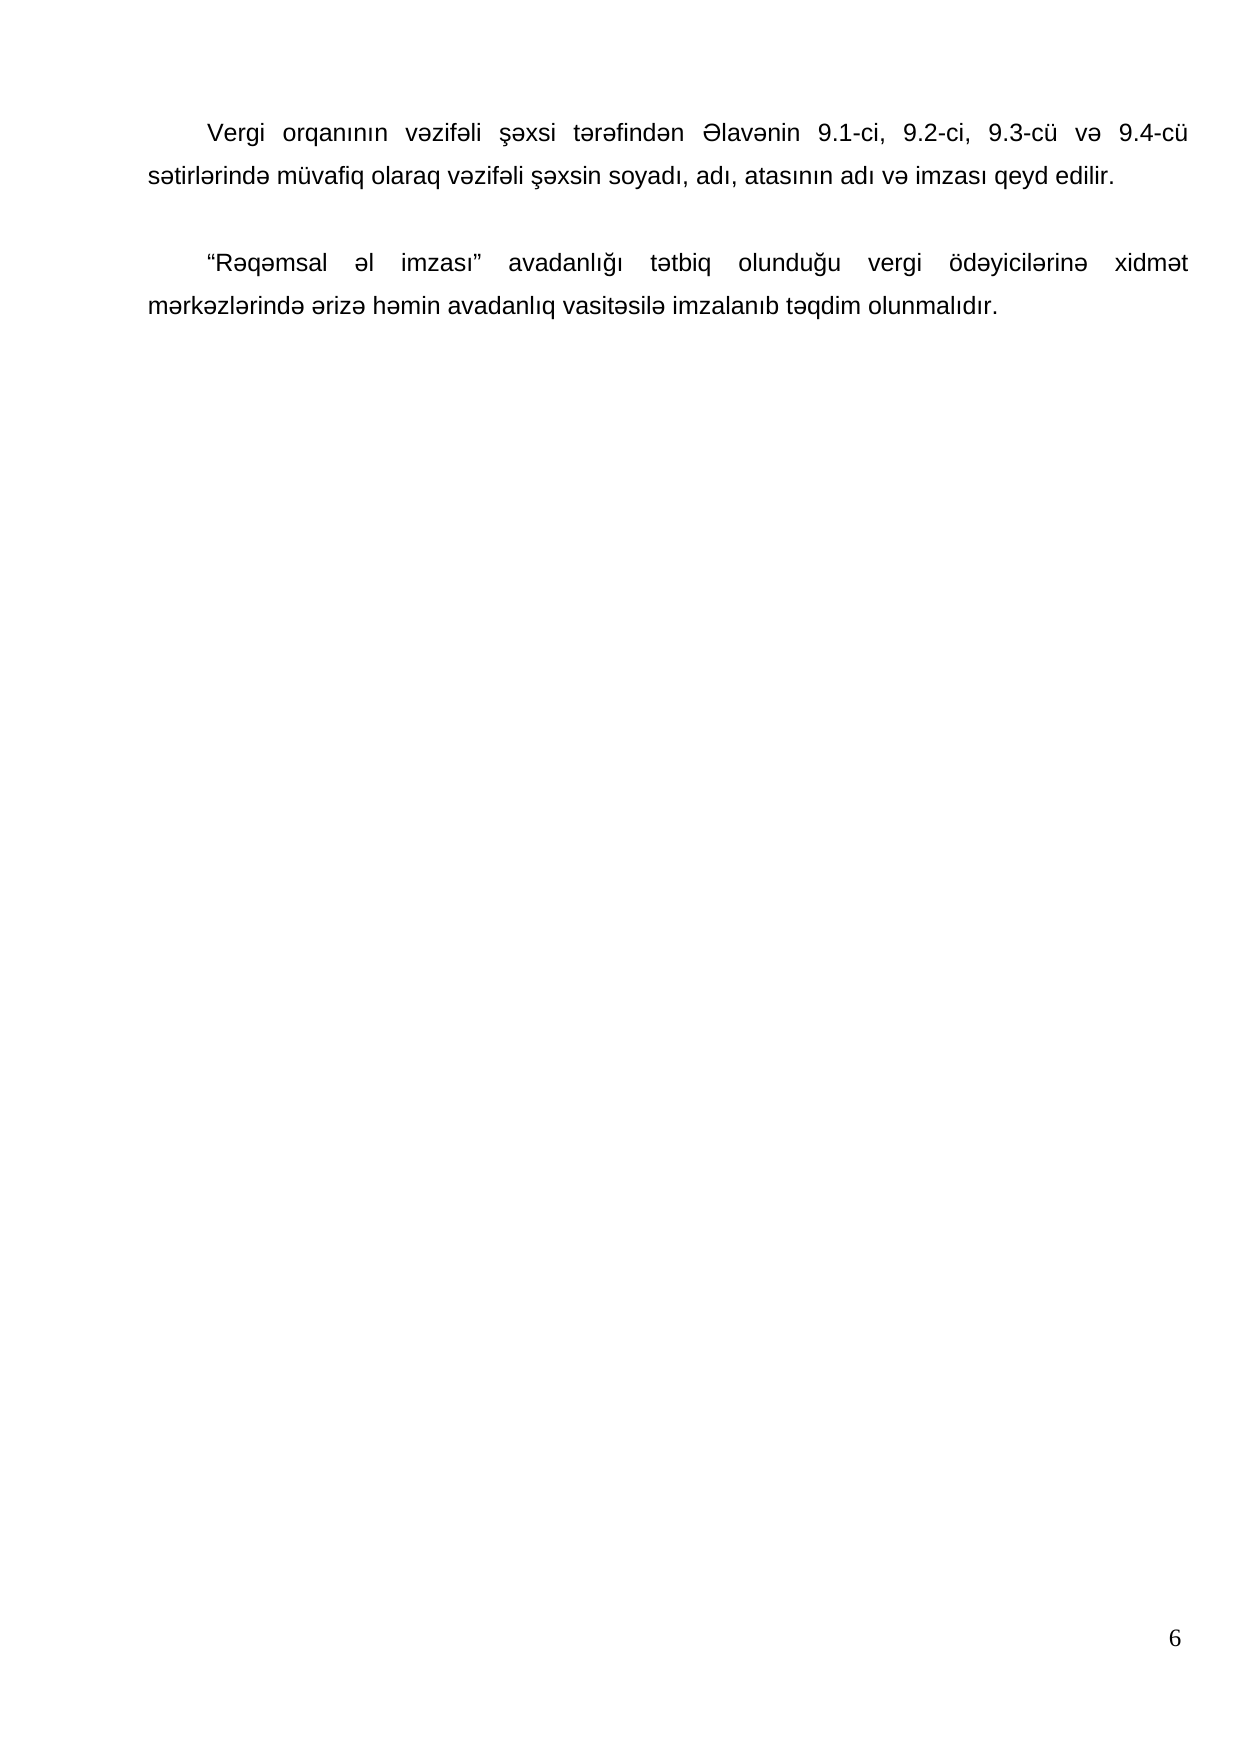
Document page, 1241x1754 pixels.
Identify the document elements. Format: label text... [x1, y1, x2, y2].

subtitle “Rəqəmsal əl imzası” avadanlığı tətbiq olunduğu vergi ödəyicilərinə xidmət mərkəzlərində ərizə həmin avadanlıq vasitəsilə imzalanıb təqdim olunmalıdır. [148, 247, 1189, 319]
subtitle Vergi orqanının vəzifəli şəxsi tərəfindən Əlavənin 9.1-ci, 9.2-ci, 9.3-cü və 9.4-cü sətirlərində müvafiq olaraq vəzifəli şəxsin soyadı, adı, atasının adı və imzası qeyd edilir. [148, 118, 1189, 190]
